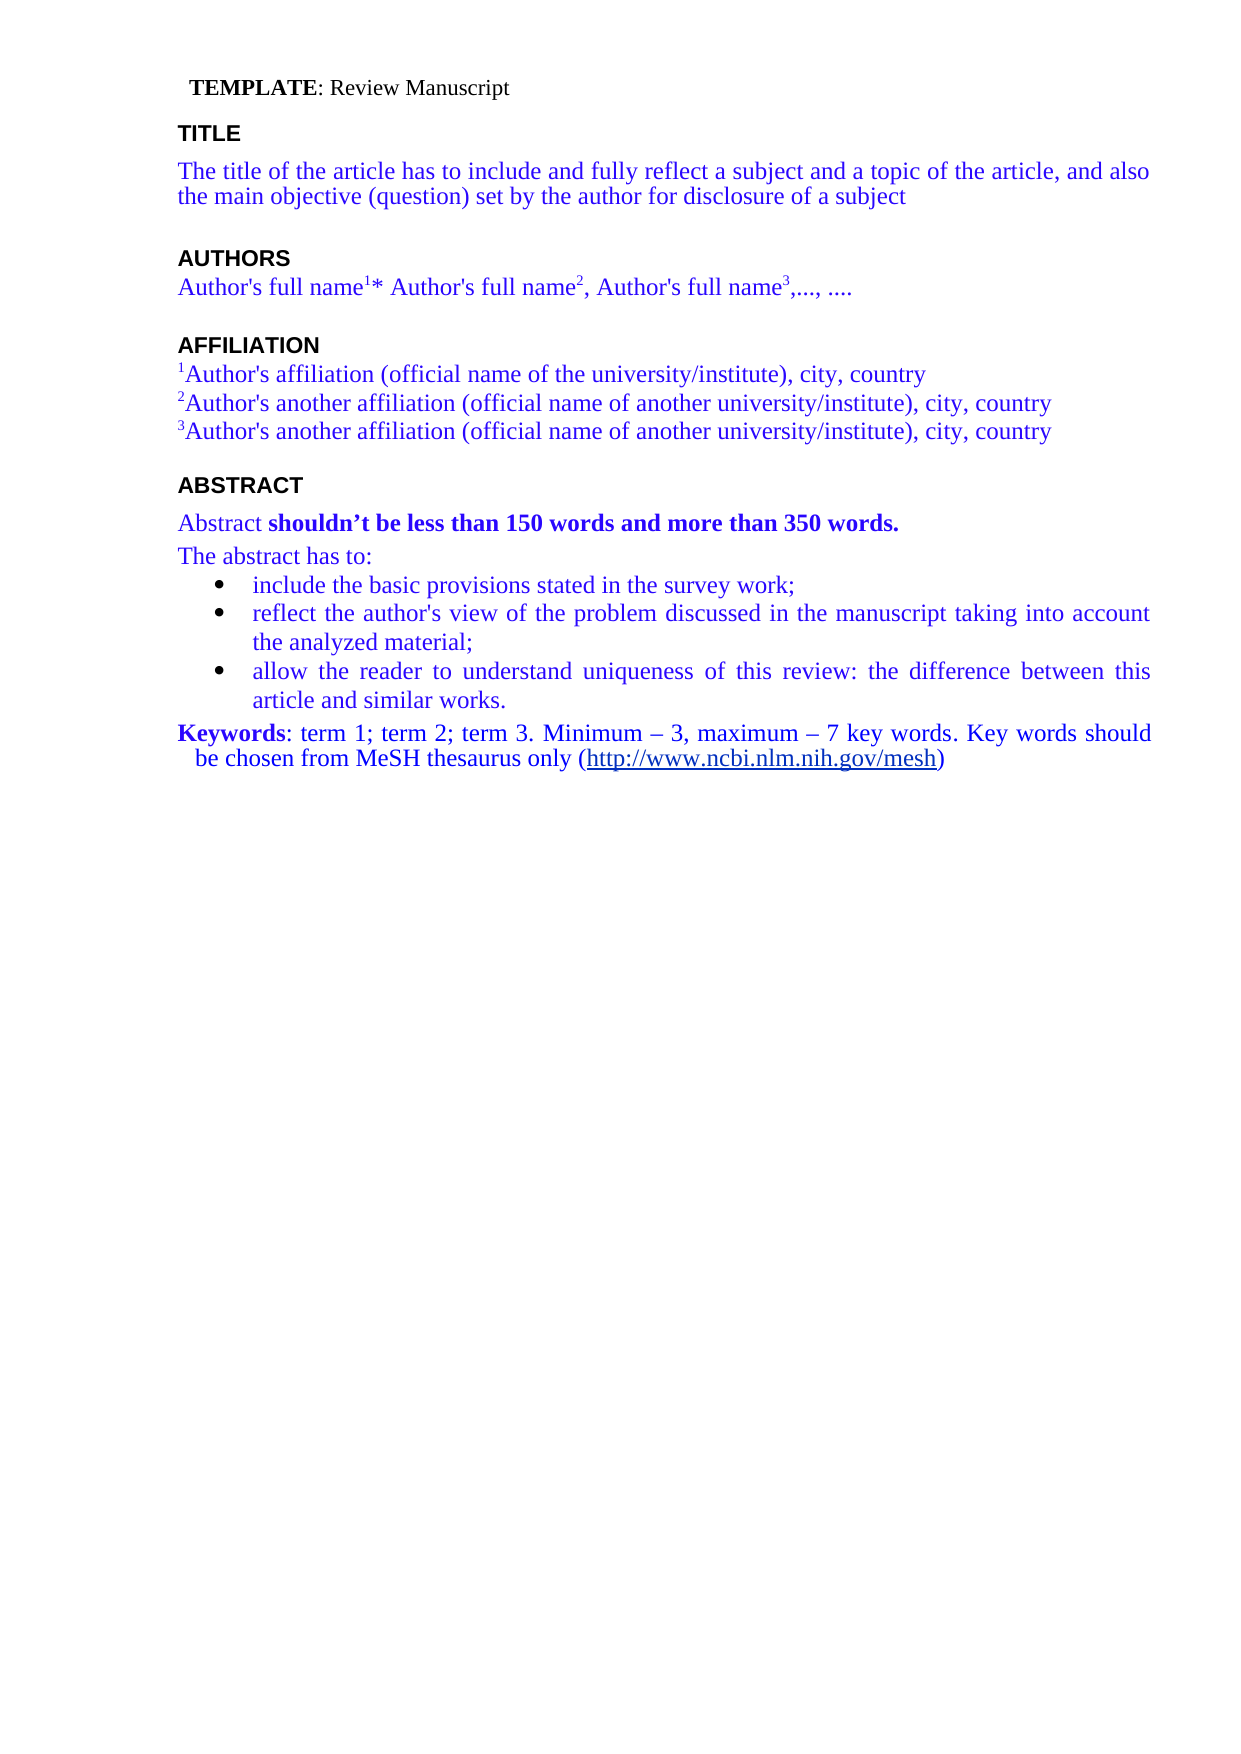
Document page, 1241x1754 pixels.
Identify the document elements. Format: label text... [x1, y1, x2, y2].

list include the basic provisions stated in the survey work; [215, 570, 1152, 598]
list reflect the author's view of the problem discussed in the manuscript taking into account the analyzed material; [215, 598, 1152, 656]
text Affiliation [177, 330, 1152, 359]
subtitle The title of the article has to include and fully reflect a subject and a topic of the article, and also the main objective (question) set by the author for disclosure of a subject [177, 160, 1152, 210]
list allow the reader to understand uniqueness of this review: the difference between this article and similar works. [215, 656, 1152, 713]
subtitle Abstract shouldn’t be less than 150 words and more than 350 words. [177, 512, 1152, 537]
subtitle abstract [177, 470, 1152, 499]
list 2Author's another affiliation (official name of another university/institute), city, country [177, 388, 1152, 416]
list 3Author's another affiliation (official name of another university/institute), city, country [177, 416, 1152, 445]
list Author's full name1* Author's full name2, Author's full name3,..., .... [177, 272, 1152, 301]
list 1Author's affiliation (official name of the university/institute), city, country [177, 359, 1152, 388]
subtitle Title [177, 118, 1152, 147]
text Authors [177, 243, 1152, 272]
subtitle Keywords: term 1; term 2; term 3. Minimum – 3, maximum – 7 key words. Key words should be chosen from MeSH thesaurus only (http://www.ncbi.nlm.nih.gov/mesh) [177, 722, 1152, 772]
text The abstract has to: [177, 541, 1152, 570]
